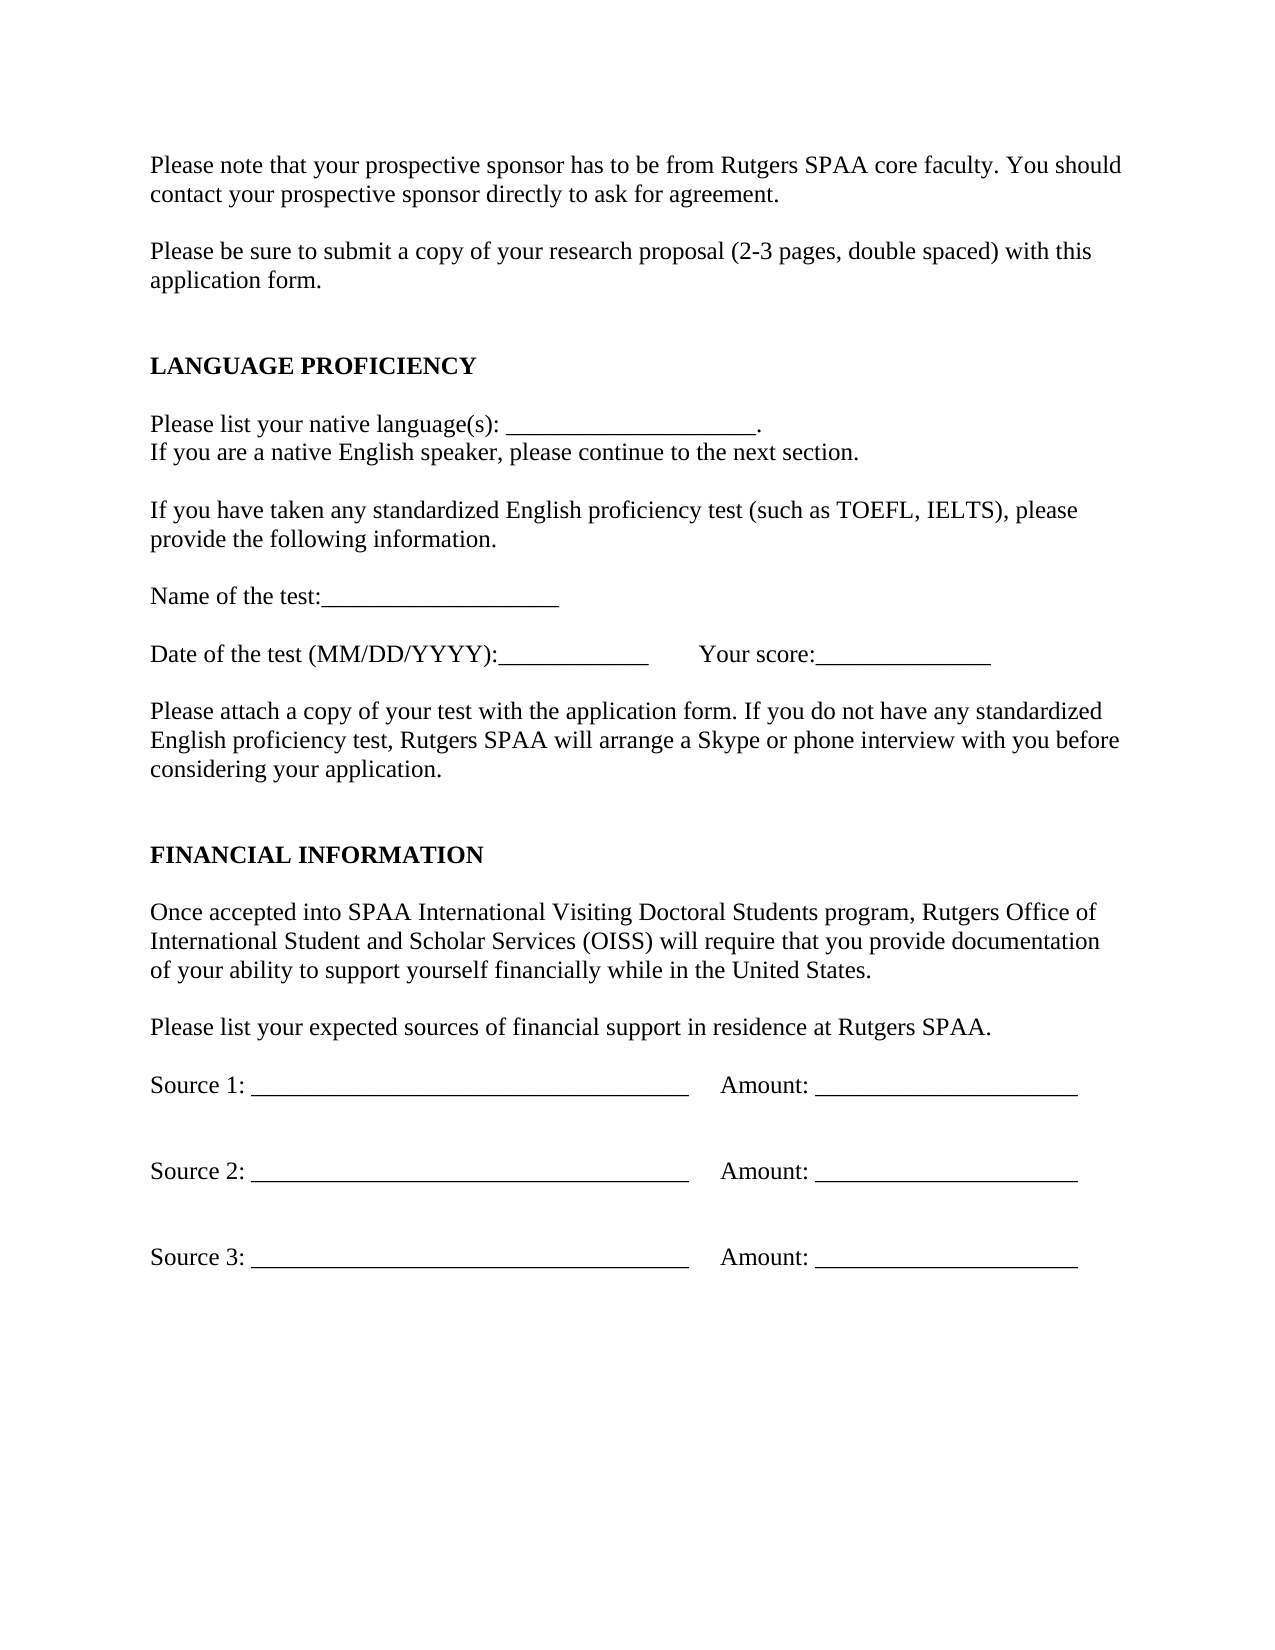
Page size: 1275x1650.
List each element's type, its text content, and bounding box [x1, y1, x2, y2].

text Please list your expected sources of financial support in residence at Rutgers SPAA. [150, 1012, 1125, 1041]
text Name of the test:___________________ [150, 581, 1125, 610]
text Source 1: ___________________________________ Amount: _____________________ [150, 1070, 1125, 1099]
text Source 2: ___________________________________ Amount: _____________________ [150, 1156, 1125, 1185]
text Please note that your prospective sponsor has to be from Rutgers SPAA core faculty. You should contact your prospective sponsor directly to ask for agreement. [150, 150, 1125, 207]
text FINANCIAL INFORMATION [150, 840, 1125, 869]
text Once accepted into SPAA International Visiting Doctoral Students program, Rutgers Office of International Student and Scholar Services (OISS) will require that you provide documentation of your ability to support yourself financially while in the United States. [150, 897, 1125, 984]
text Please attach a copy of your test with the application form. If you do not have any standardized English proficiency test, Rutgers SPAA will arrange a Skype or phone interview with you before considering your application. [150, 696, 1125, 782]
text Source 3: ___________________________________ Amount: _____________________ [150, 1242, 1125, 1271]
text If you have taken any standardized English proficiency test (such as TOEFL, IELTS), please provide the following information. [150, 495, 1125, 552]
text LANGUAGE PROFICIENCY [150, 351, 1125, 380]
text If you are a native English speaker, please continue to the next section. [150, 437, 1125, 466]
text Please be sure to submit a copy of your research proposal (2-3 pages, double spaced) with this application form. [150, 236, 1125, 294]
text Date of the test (MM/DD/YYYY):____________ Your score:______________ [150, 639, 1125, 667]
text Please list your native language(s): ____________________. [150, 409, 1125, 437]
